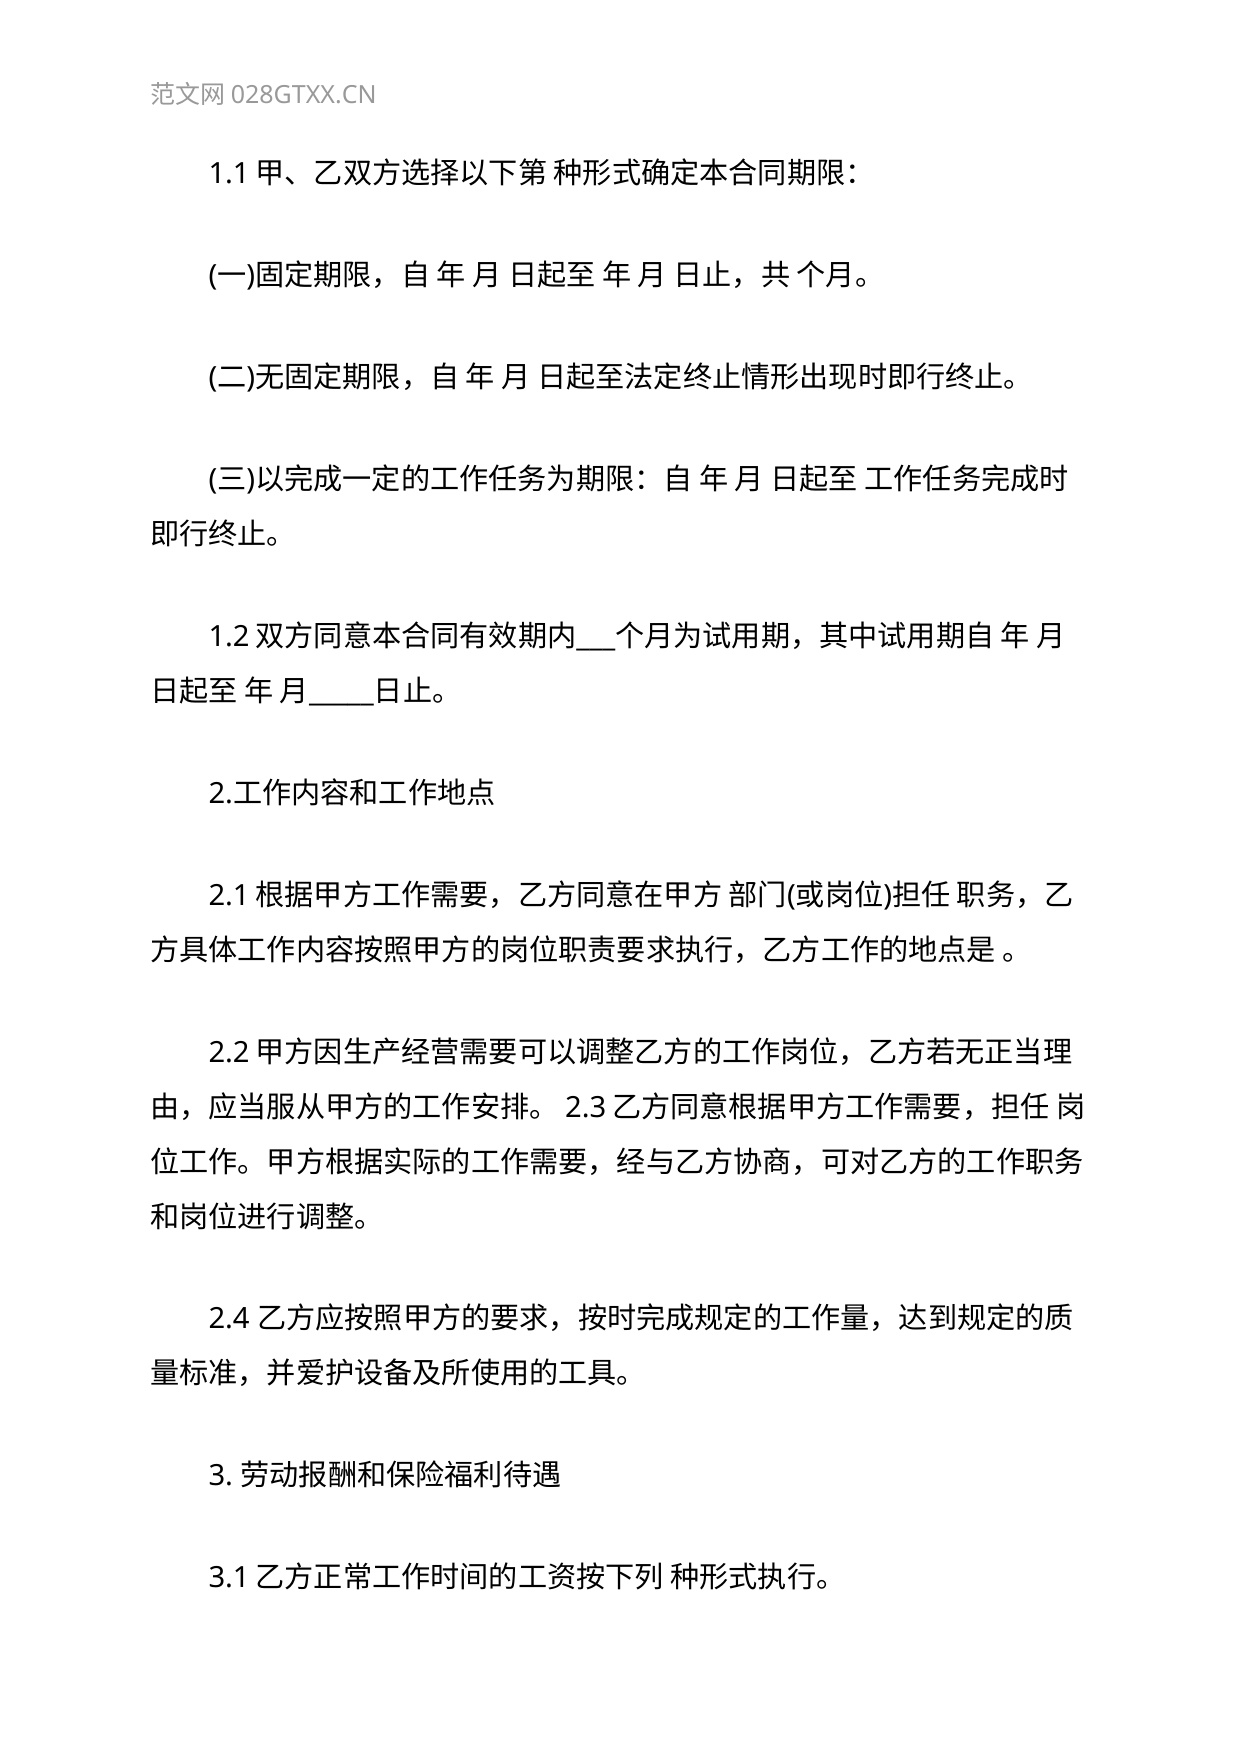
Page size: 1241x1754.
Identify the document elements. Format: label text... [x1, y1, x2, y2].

text (一)固定期限，自 年 月 日起至 年 月 日止，共 个月。 [150, 252, 1090, 294]
text (三)以完成一定的工作任务为期限：自 年 月 日起至 工作任务完成时即行终止。 [150, 456, 1090, 553]
text 1.1甲、乙双方选择以下第 种形式确定本合同期限： [150, 150, 1090, 192]
text 3.1乙方正常工作时间的工资按下列 种形式执行。 [150, 1554, 1090, 1596]
text 2.2甲方因生产经营需要可以调整乙方的工作岗位，乙方若无正当理由，应当服从甲方的工作安排。 2.3乙方同意根据甲方工作需要，担任 岗位工作。甲方根据实际的工作需要，经与乙方协商，可对乙方的工作职务和岗位进行调整。 [150, 1028, 1090, 1236]
text 2.1根据甲方工作需要，乙方同意在甲方 部门(或岗位)担任 职务，乙方具体工作内容按照甲方的岗位职责要求执行，乙方工作的地点是 。 [150, 872, 1090, 969]
text 2.工作内容和工作地点 [150, 770, 1090, 812]
text 2.4 乙方应按照甲方的要求，按时完成规定的工作量，达到规定的质量标准，并爱护设备及所使用的工具。 [150, 1295, 1090, 1392]
text 1.2双方同意本合同有效期内___个月为试用期，其中试用期自 年 月 日起至 年 月_____日止。 [150, 613, 1090, 710]
text (二)无固定期限，自 年 月 日起至法定终止情形出现时即行终止。 [150, 354, 1090, 396]
text 3. 劳动报酬和保险福利待遇 [150, 1452, 1090, 1494]
